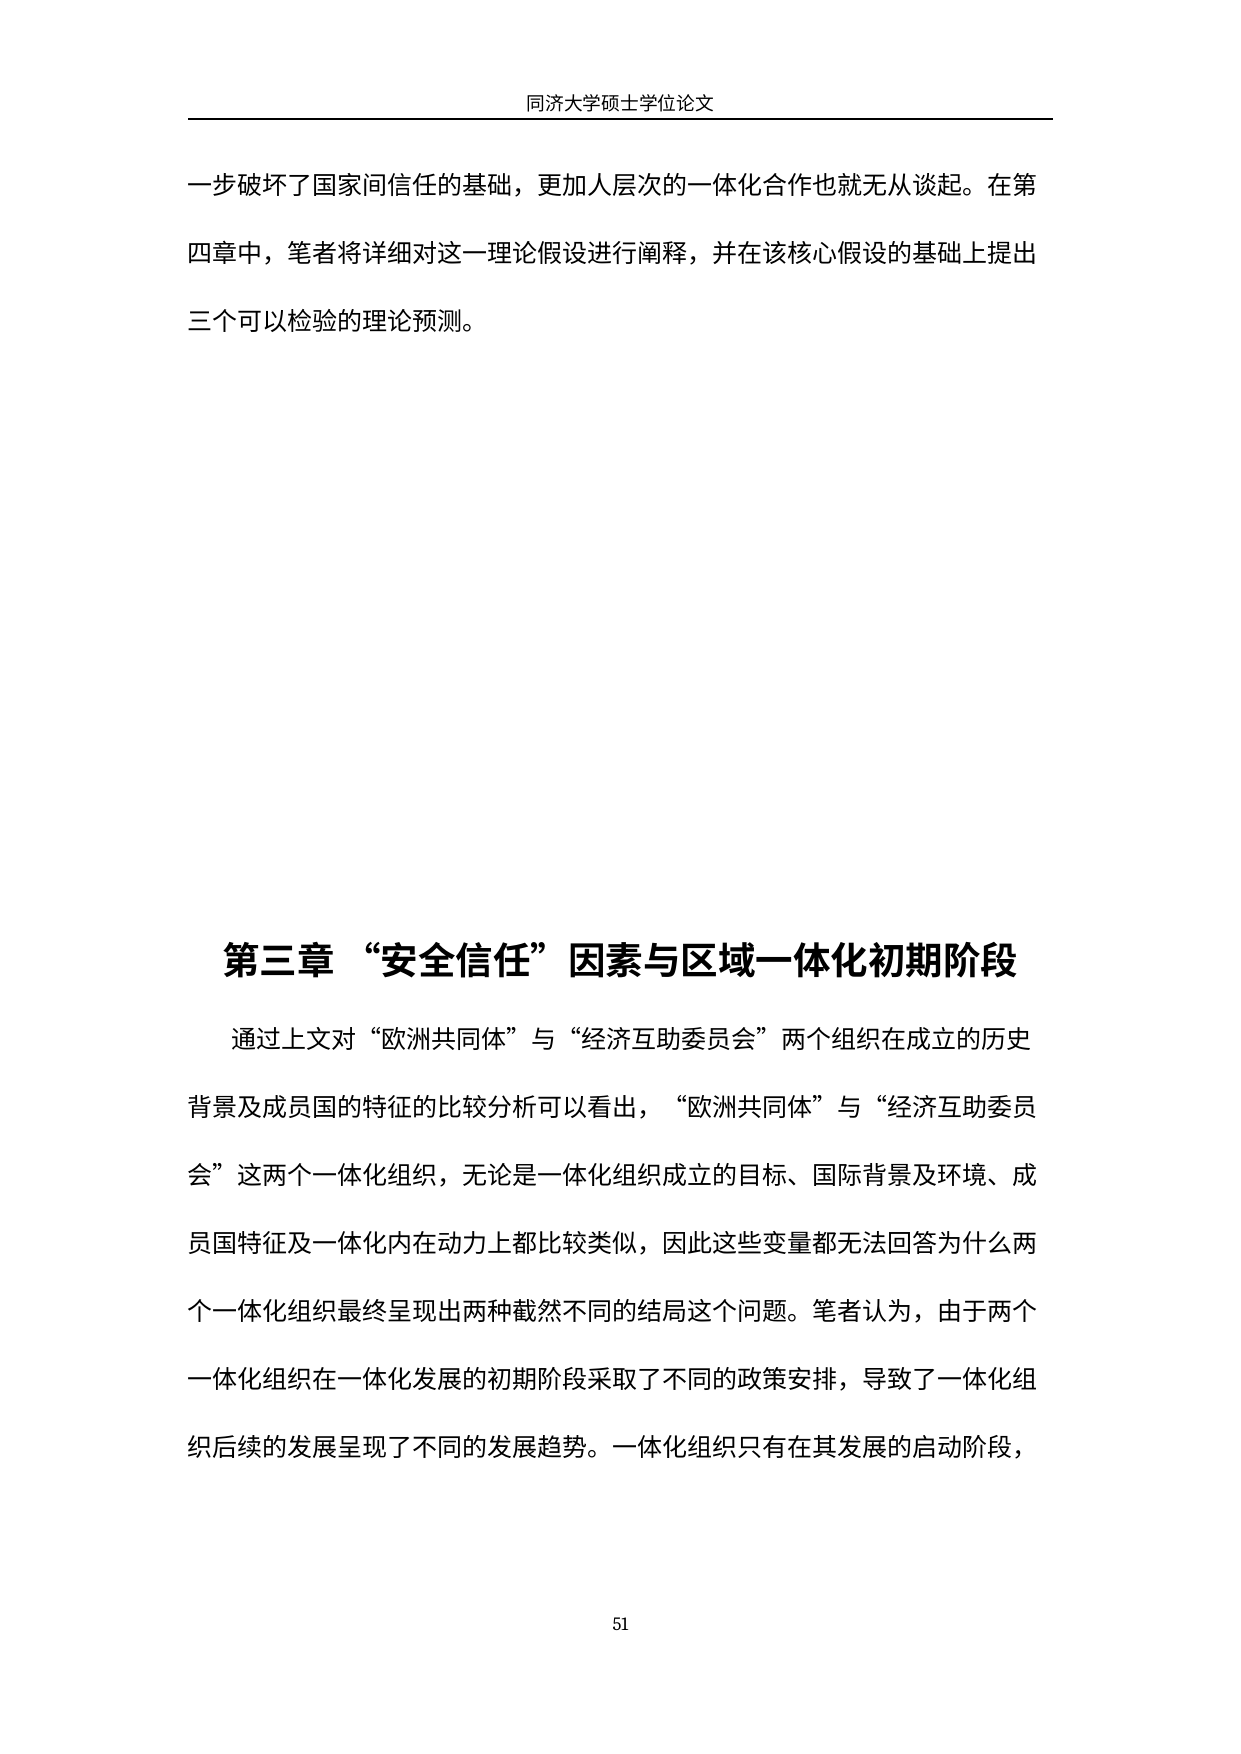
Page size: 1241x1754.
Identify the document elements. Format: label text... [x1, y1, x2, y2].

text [187, 150, 1053, 354]
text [187, 1004, 1053, 1479]
text 第三章 “安全信任”因素与区域一体化初期阶段 [187, 924, 1053, 992]
